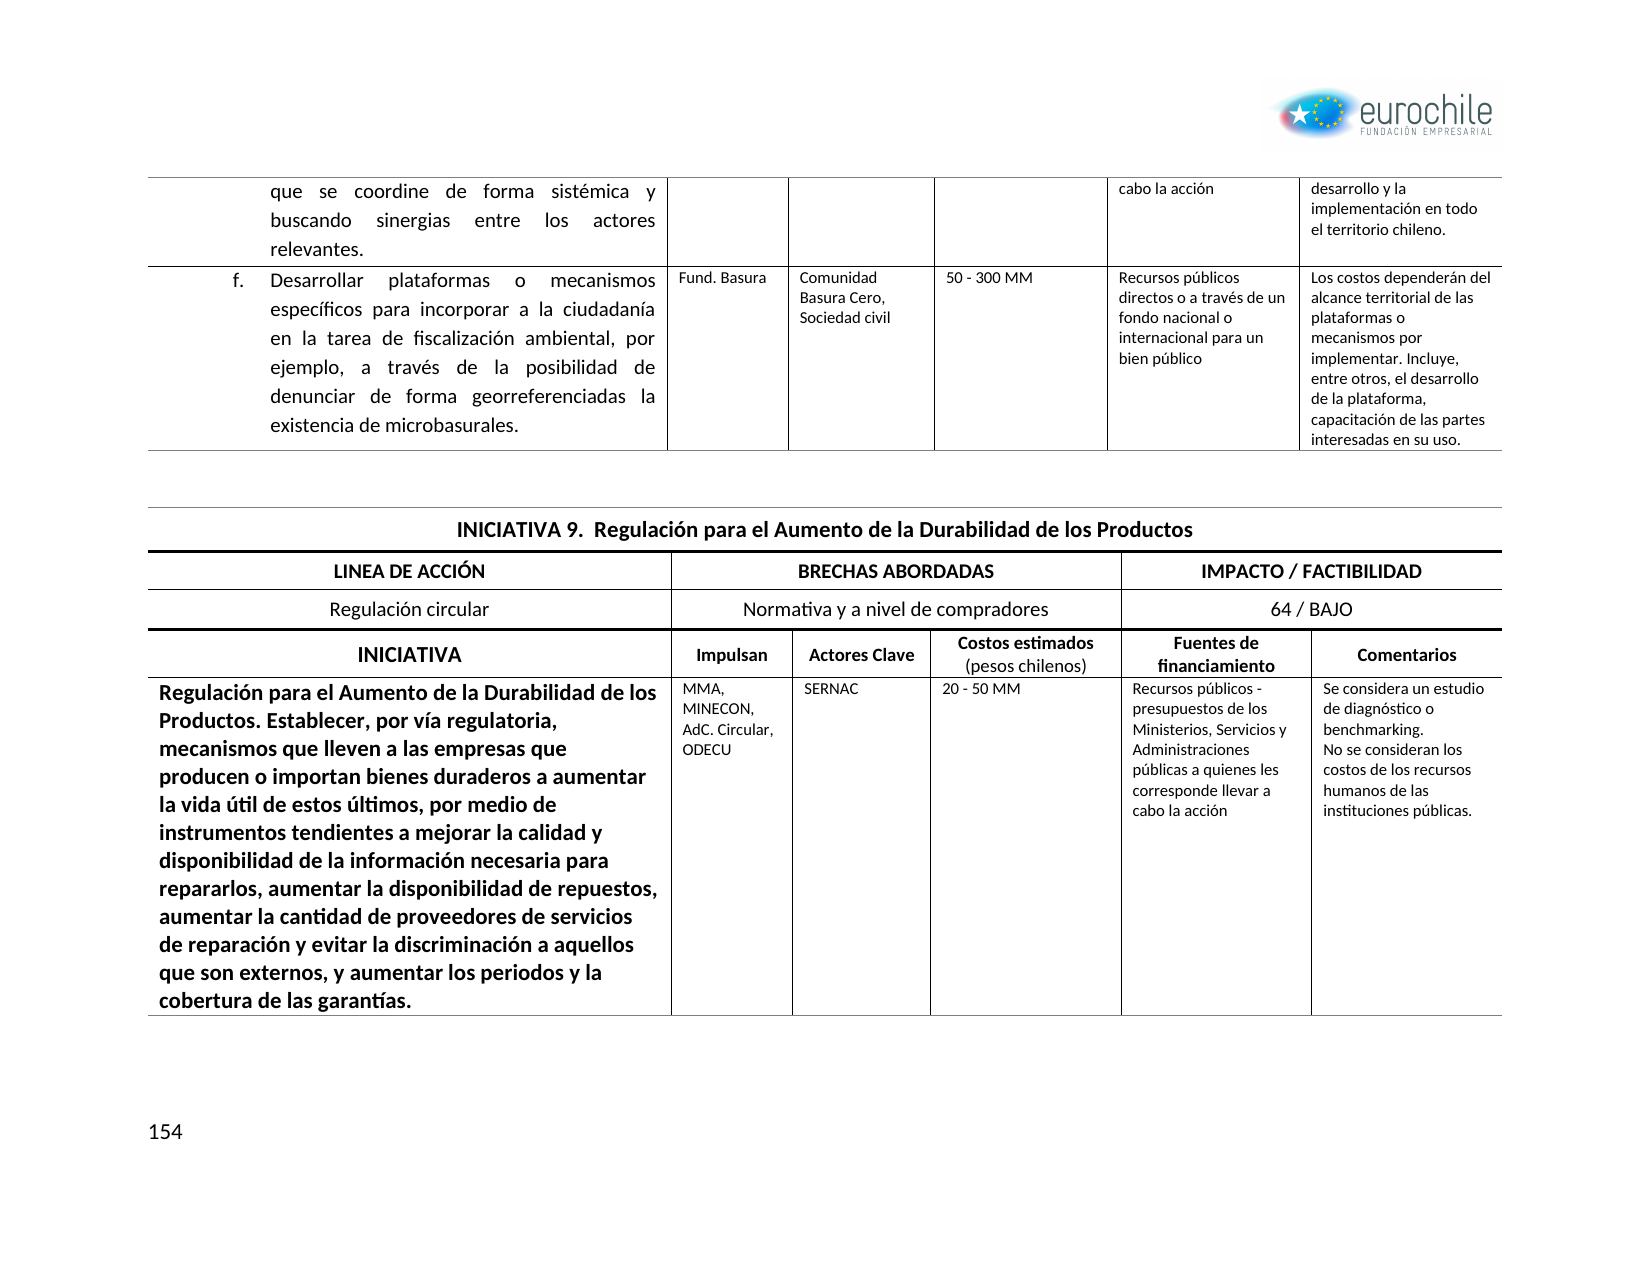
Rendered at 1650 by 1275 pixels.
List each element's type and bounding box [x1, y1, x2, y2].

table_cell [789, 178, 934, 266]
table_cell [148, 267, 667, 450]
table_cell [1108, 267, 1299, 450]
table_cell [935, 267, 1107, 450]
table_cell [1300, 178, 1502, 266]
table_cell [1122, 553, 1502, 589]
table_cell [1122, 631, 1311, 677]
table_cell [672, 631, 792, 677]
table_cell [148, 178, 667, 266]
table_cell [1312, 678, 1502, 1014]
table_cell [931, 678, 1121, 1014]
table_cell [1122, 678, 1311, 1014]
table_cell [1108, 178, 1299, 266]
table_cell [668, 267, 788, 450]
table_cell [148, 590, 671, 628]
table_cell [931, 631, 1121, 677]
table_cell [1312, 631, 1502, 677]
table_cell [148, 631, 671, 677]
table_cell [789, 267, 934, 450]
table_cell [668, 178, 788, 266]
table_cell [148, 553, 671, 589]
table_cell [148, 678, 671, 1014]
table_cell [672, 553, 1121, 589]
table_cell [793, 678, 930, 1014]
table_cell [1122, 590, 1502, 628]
picture [1259, 76, 1503, 154]
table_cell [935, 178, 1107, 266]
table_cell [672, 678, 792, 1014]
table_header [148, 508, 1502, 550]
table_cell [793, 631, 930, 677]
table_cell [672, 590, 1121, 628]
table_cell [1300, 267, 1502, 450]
